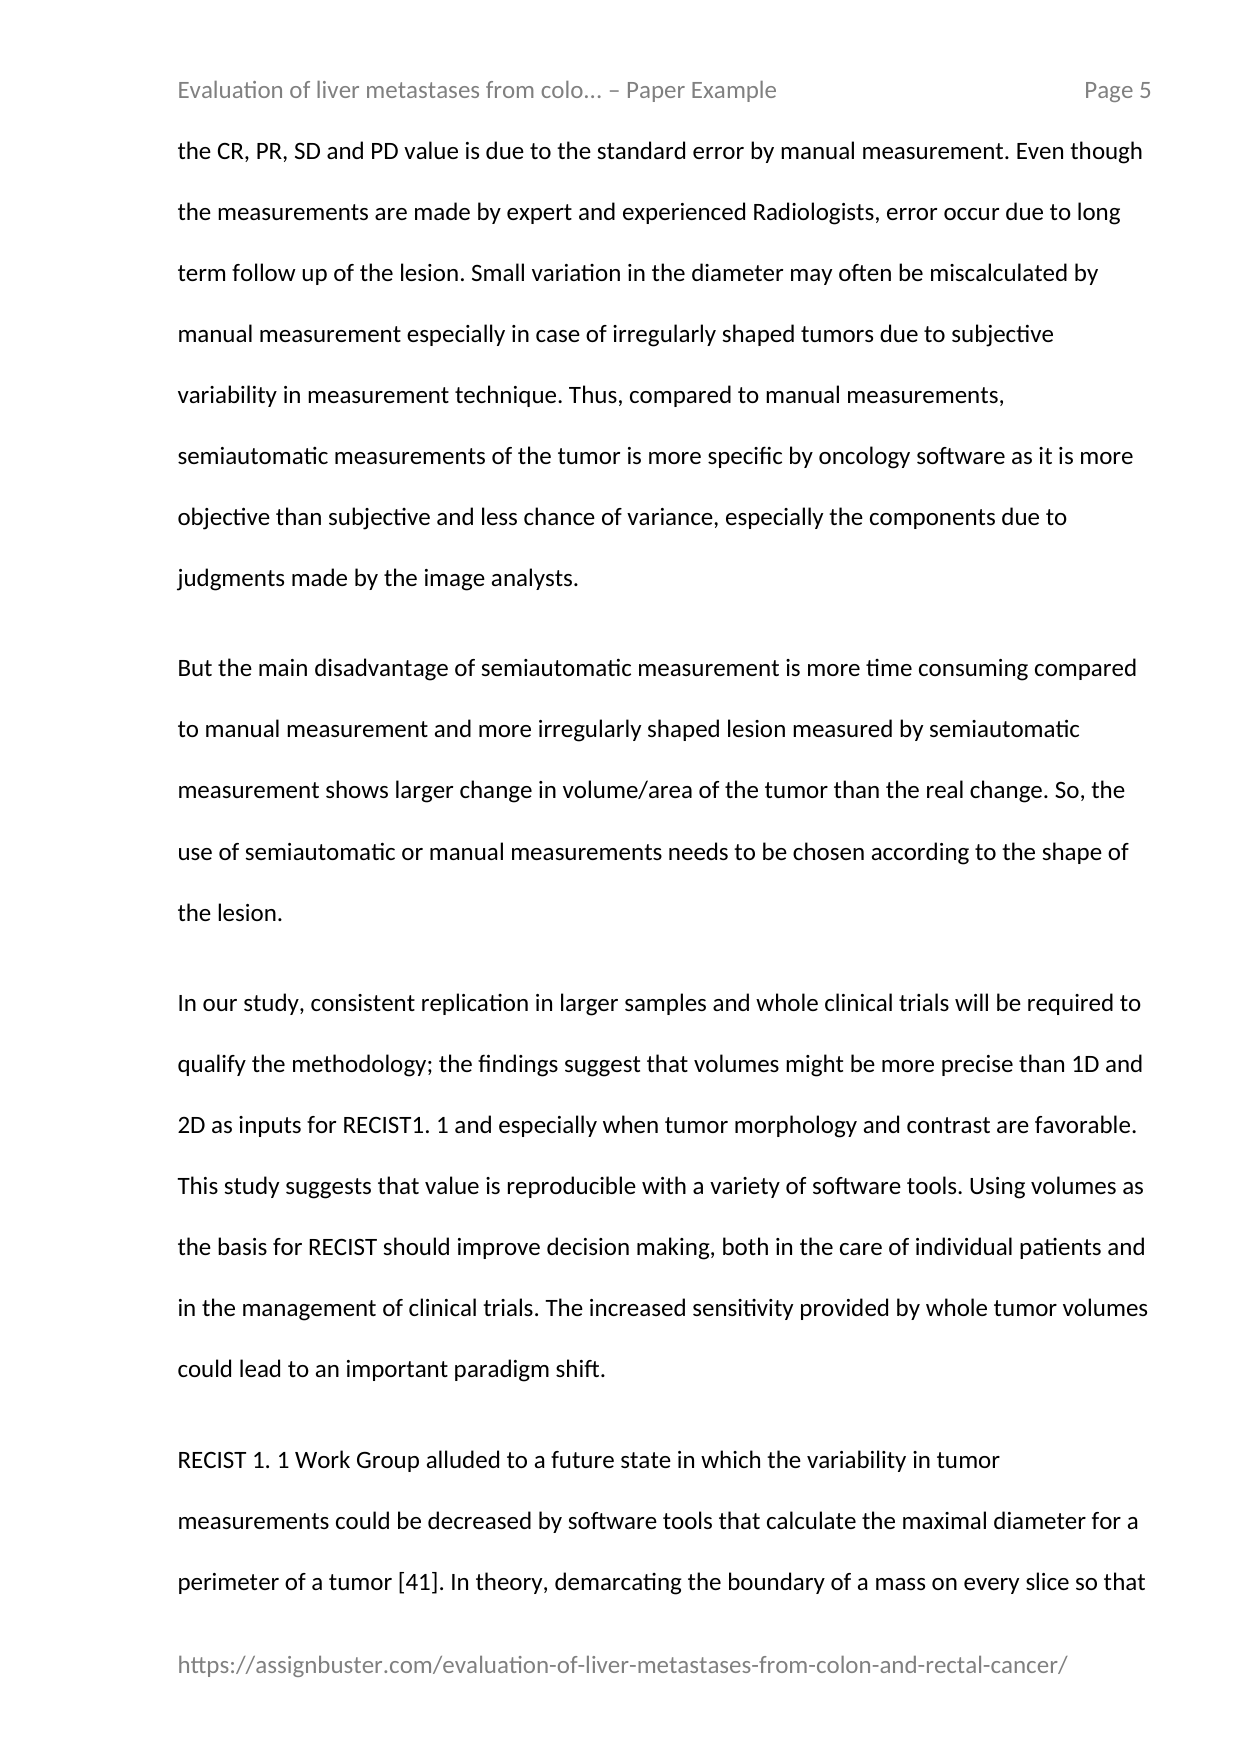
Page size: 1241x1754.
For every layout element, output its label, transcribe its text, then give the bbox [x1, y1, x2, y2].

text In our study, consistent replication in larger samples and whole clinical trials will be required to qualify the methodology; the findings suggest that volumes might be more precise than 1D and 2D as inputs for RECIST1. 1 and especially when tumor morphology and contrast are favorable. This study suggests that value is reproducible with a variety of software tools. Using volumes as the basis for RECIST should improve decision making, both in the care of individual patients and in the management of clinical trials. The increased sensitivity provided by whole tumor volumes could lead to an important paradigm shift. [177, 987, 1152, 1384]
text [177, 1444, 1152, 1597]
text But the main disadvantage of semiautomatic measurement is more time consuming compared to manual measurement and more irregularly shaped lesion measured by semiautomatic measurement shows larger change in volume/area of the tumor than the real change. So, the use of semiautomatic or manual measurements needs to be chosen according to the shape of the lesion. [177, 653, 1152, 927]
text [177, 135, 1152, 593]
